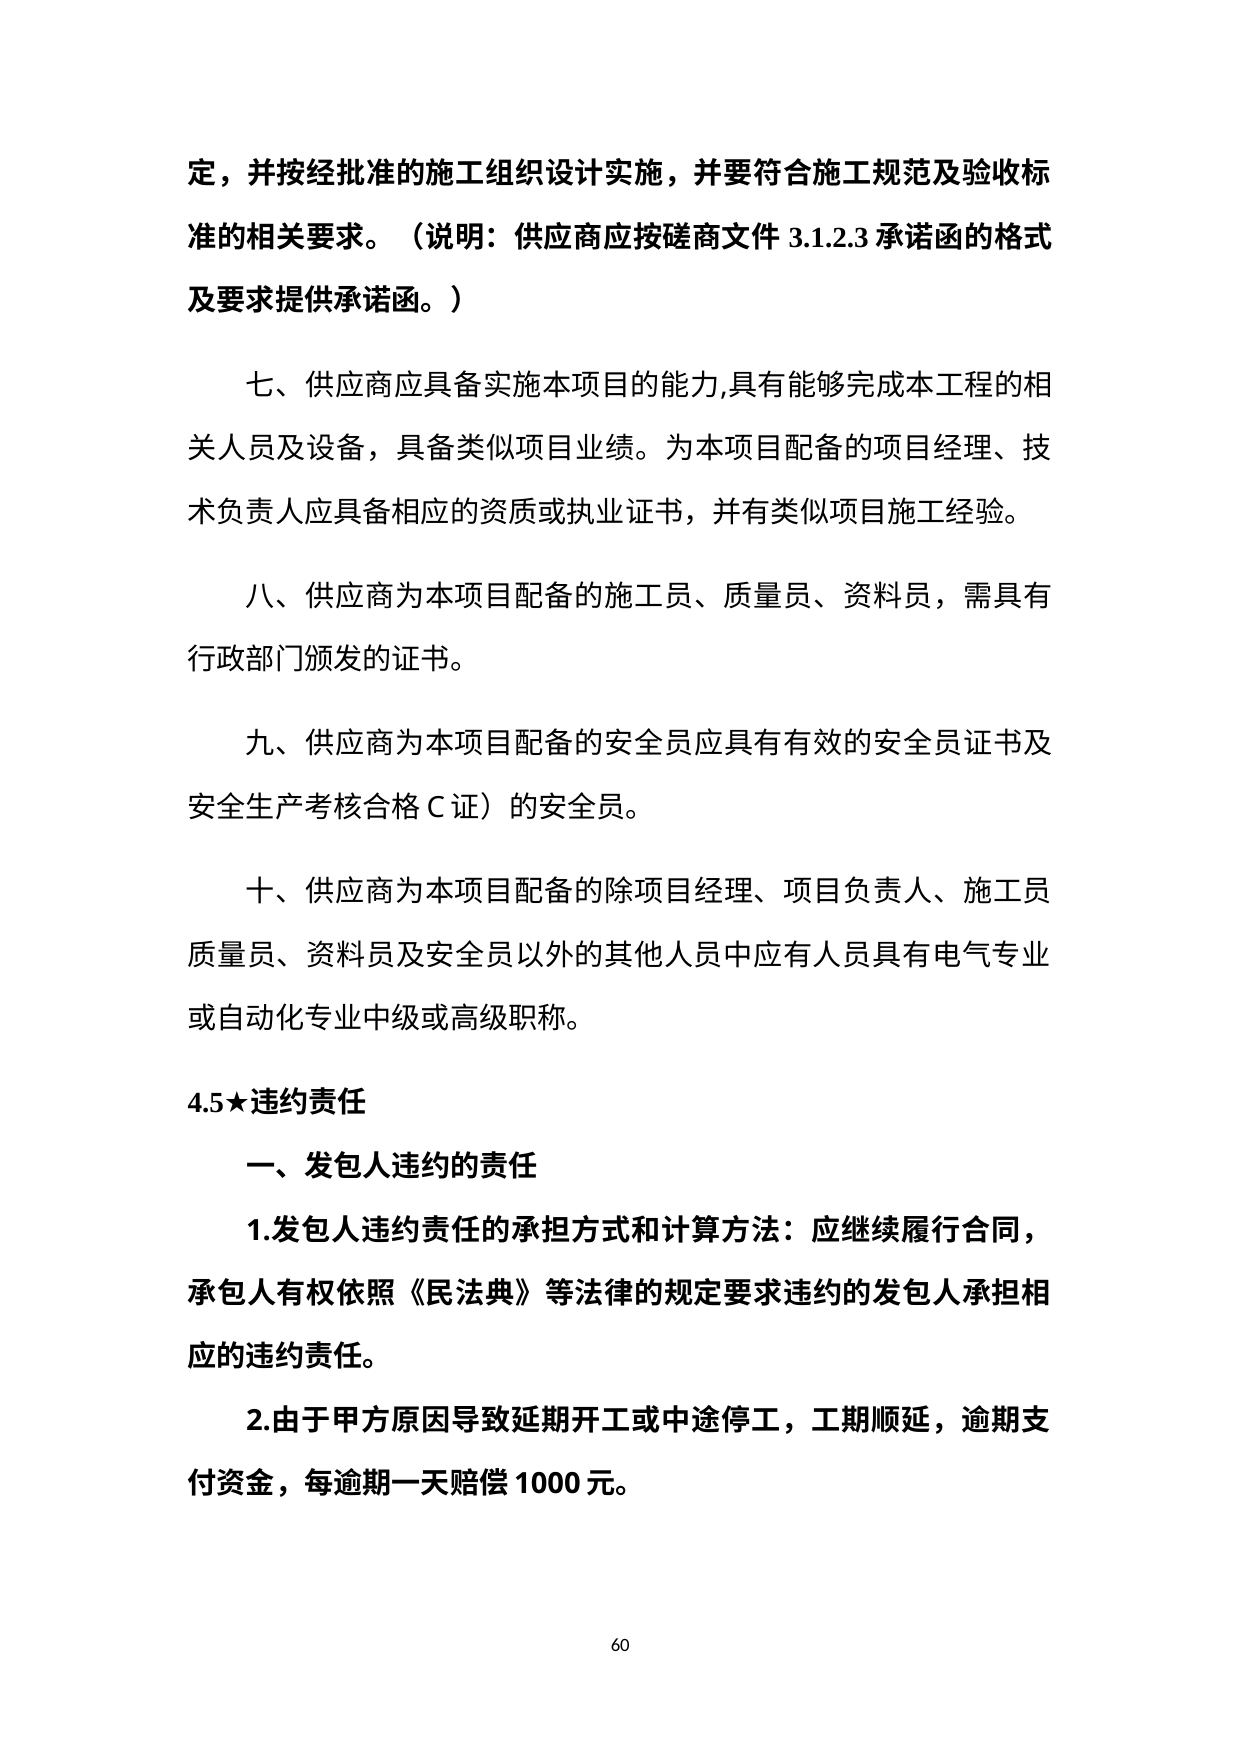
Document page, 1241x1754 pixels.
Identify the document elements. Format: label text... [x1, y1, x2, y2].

text 2.由于甲方原因导致延期开工或中途停工，工期顺延，逾期支付资金，每逾期一天赔偿1000元。 [187, 1396, 1053, 1502]
subtitle ★违约责任 [187, 1079, 1053, 1121]
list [187, 150, 1053, 319]
text 1.发包人违约责任的承担方式和计算方法：应继续履行合同，承包人有权依照《民法典》等法律的规定要求违约的发包人承担相应的违约责任。 [187, 1206, 1053, 1375]
list 供应商应具备实施本项目的能力,具有能够完成本工程的相关人员及设备，具备类似项目业绩。为本项目配备的项目经理、技术负责人应具备相应的资质或执业证书，并有类似项目施工经验。 [187, 361, 1053, 530]
list 供应商为本项目配备的除项目经理、项目负责人、施工员、质量员、资料员及安全员以外的其他人员中应有人员具有电气专业或自动化专业中级或高级职称。 [187, 868, 1053, 1037]
list 供应商为本项目配备的安全员应具有有效的安全员证书及安全生产考核合格C证）的安全员。 [187, 720, 1053, 826]
list 供应商为本项目配备的施工员、质量员、资料员，需具有行政部门颁发的证书。 [187, 572, 1053, 678]
text 一、发包人违约的责任 [187, 1143, 1053, 1185]
